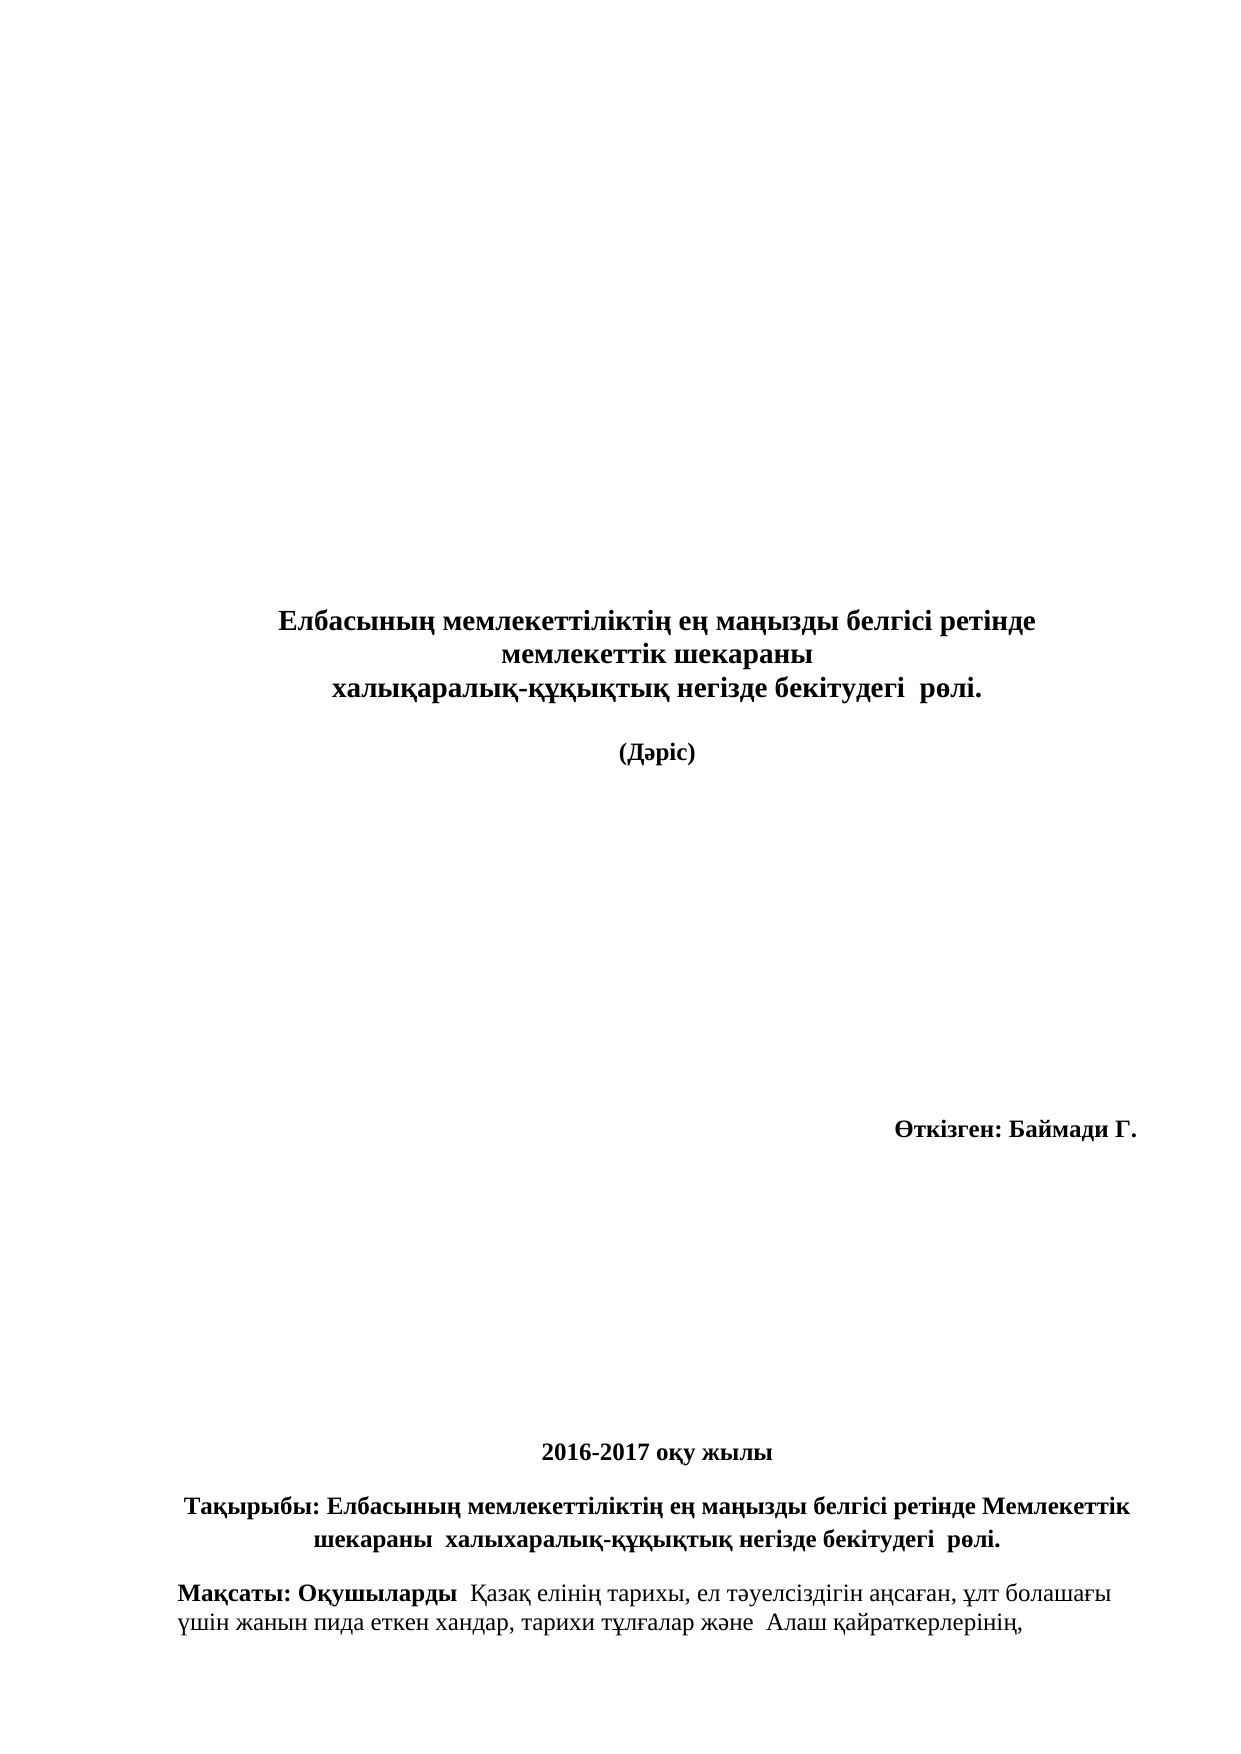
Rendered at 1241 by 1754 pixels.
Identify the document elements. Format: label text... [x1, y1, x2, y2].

text мемлекеттік шекараны [177, 636, 1137, 670]
text Тақырыбы: Елбасының мемлекеттіліктің ең маңызды белгісі ретінде Мемлекеттік шекараны халыхаралық-құқықтық негізде бекітудегі рөлі. [177, 1491, 1137, 1553]
text Өткізген: Баймади Г. [177, 1114, 1137, 1143]
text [177, 1578, 1137, 1635]
text халықаралық-құқықтық негізде бекітудегі рөлі. [177, 670, 1137, 703]
text (Дәріс) [177, 737, 1137, 766]
text 2016-2017 оқу жылы [177, 1437, 1137, 1466]
text Елбасының мемлекеттіліктің ең маңызды белгісі ретінде [177, 603, 1137, 636]
